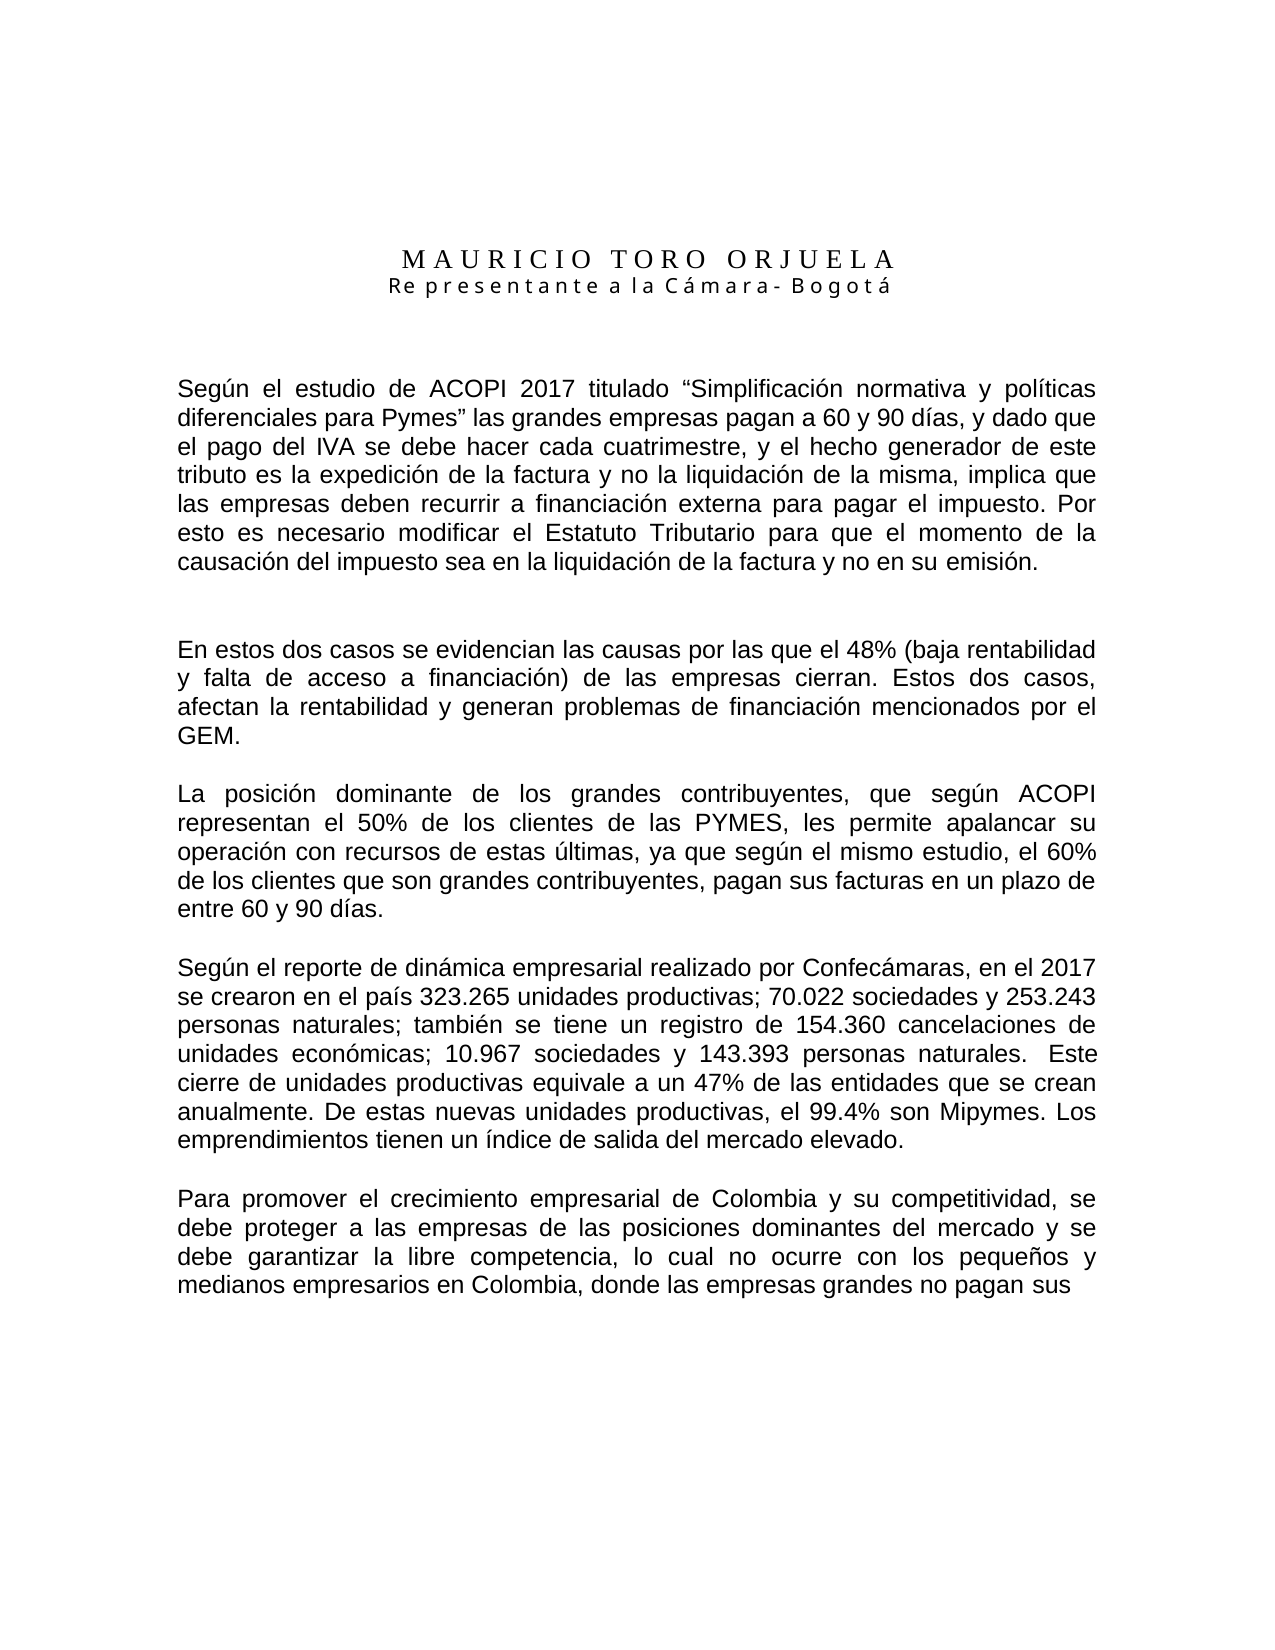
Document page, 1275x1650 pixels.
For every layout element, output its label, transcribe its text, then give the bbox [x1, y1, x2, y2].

text Según el reporte de dinámica empresarial realizado por Confecámaras, en el 2017 se crearon en el país 323.265 unidades productivas; 70.022 sociedades y 253.243 personas naturales; también se tiene un registro de 154.360 cancelaciones de unidades económicas; 10.967 sociedades y 143.393 personas naturales. Este cierre de unidades productivas equivale a un 47% de las entidades que se crean anualmente. De estas nuevas unidades productivas, el 99.4% son Mipymes. Los emprendimientos tienen un índice de salida del mercado elevado. [177, 953, 1098, 1154]
text La posición dominante de los grandes contribuyentes, que según ACOPI representan el 50% de los clientes de las PYMES, les permite apalancar su operación con recursos de estas últimas, ya que según el mismo estudio, el 60% de los clientes que son grandes contribuyentes, pagan sus facturas en un plazo de entre 60 y 90 días. [177, 779, 1098, 923]
text Para promover el crecimiento empresarial de Colombia y su competitividad, se debe proteger a las empresas de las posiciones dominantes del mercado y se debe garantizar la libre competencia, lo cual no ocurre con los pequeños y medianos empresarios en Colombia, donde las empresas grandes no pagan sus [177, 1184, 1098, 1299]
text Según el estudio de ACOPI 2017 titulado “Simplificación normativa y políticas diferenciales para Pymes” las grandes empresas pagan a 60 y 90 días, y dado que el pago del IVA se debe hacer cada cuatrimestre, y el hecho generador de este tributo es la expedición de la factura y no la liquidación de la misma, implica que las empresas deben recurrir a financiación externa para pagar el impuesto. Por esto es necesario modificar el Estatuto Tributario para que el momento de la causación del impuesto sea en la liquidación de la factura y no en su emisión. [177, 374, 1098, 575]
text En estos dos casos se evidencian las causas por las que el 48% (baja rentabilidad y falta de acceso a financiación) de las empresas cierran. Estos dos casos, afectan la rentabilidad y generan problemas de financiación mencionados por el GEM. [177, 635, 1098, 750]
